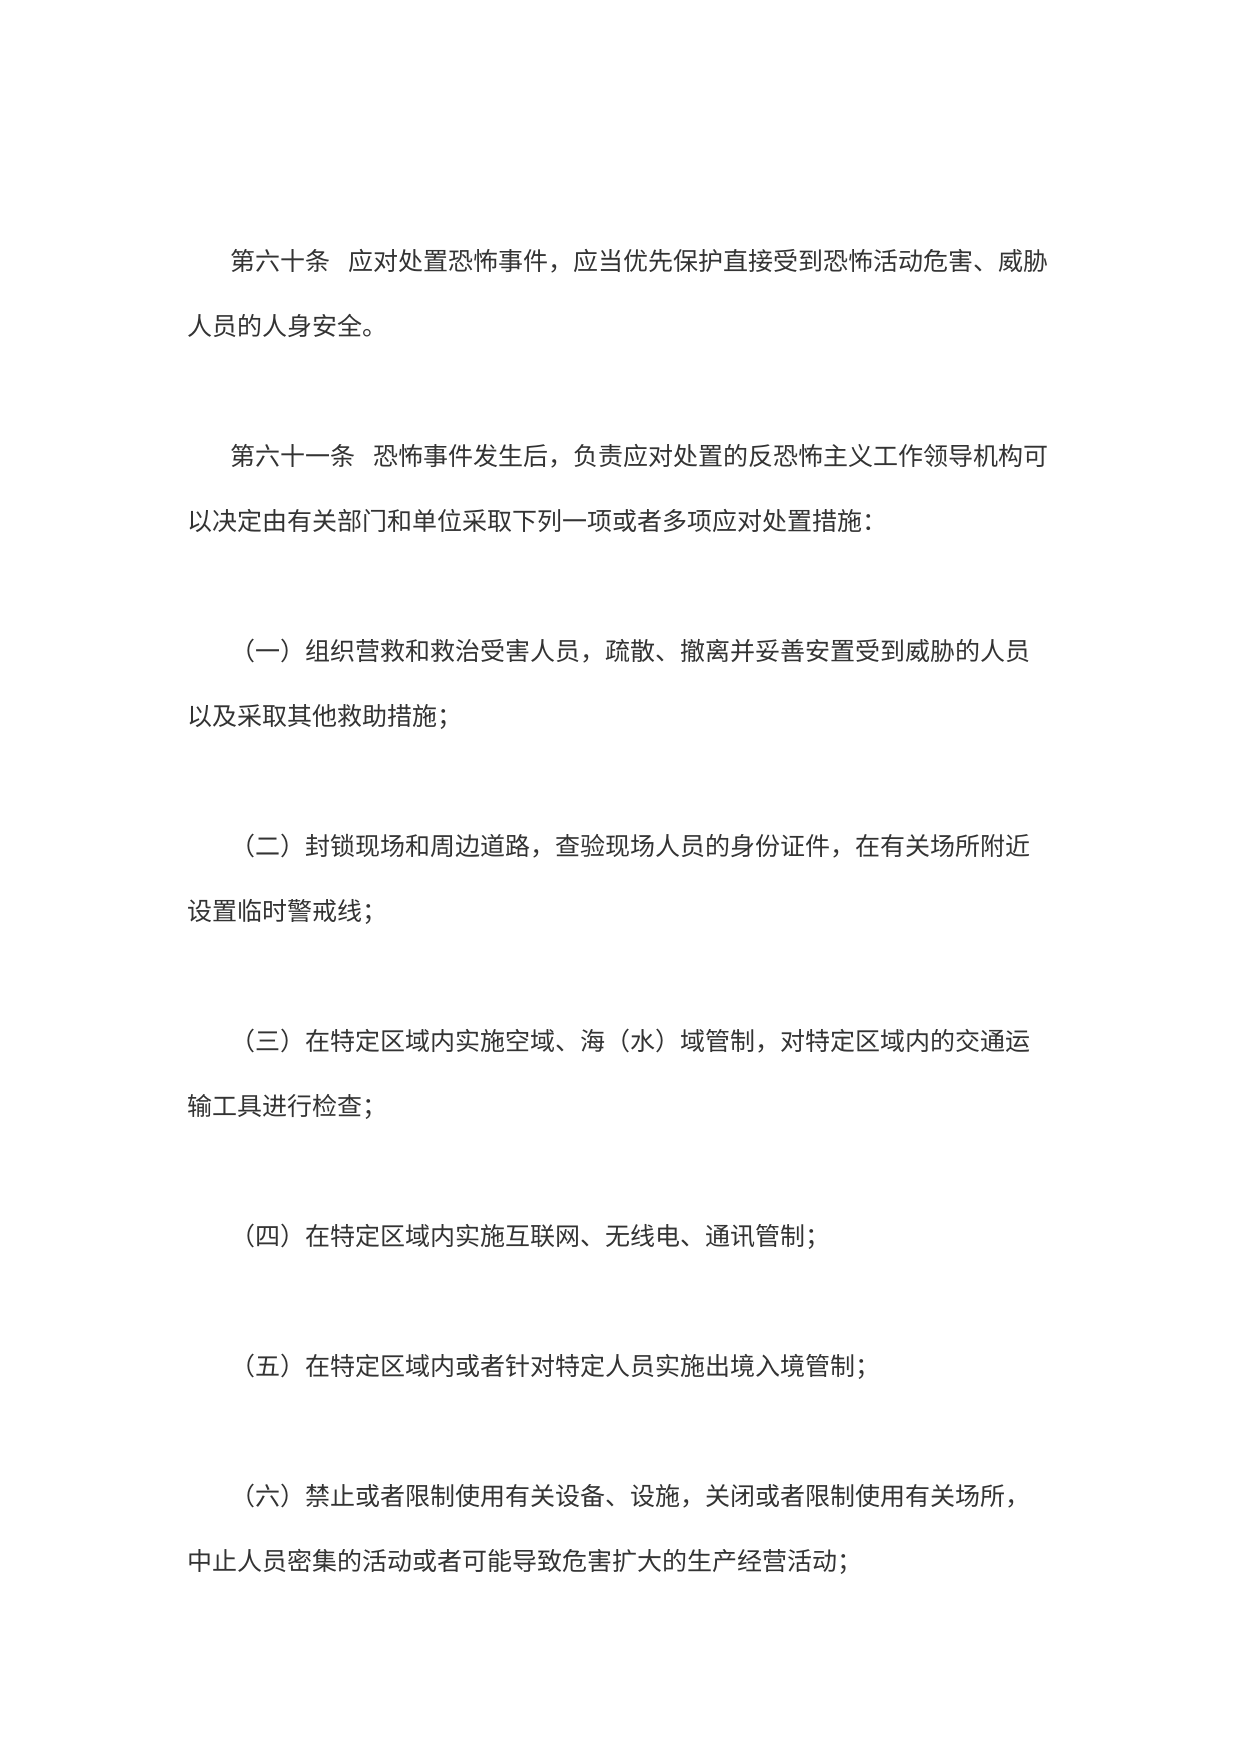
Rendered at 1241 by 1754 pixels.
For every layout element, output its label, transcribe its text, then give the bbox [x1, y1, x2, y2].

text （五）在特定区域内或者针对特定人员实施出境入境管制； [187, 1332, 1053, 1397]
text （四）在特定区域内实施互联网、无线电、通讯管制； [187, 1202, 1053, 1267]
text （二）封锁现场和周边道路，查验现场人员的身份证件，在有关场所附近设置临时警戒线； [187, 812, 1053, 942]
text （三）在特定区域内实施空域、海（水）域管制，对特定区域内的交通运输工具进行检查； [187, 1007, 1053, 1137]
text （六）禁止或者限制使用有关设备、设施，关闭或者限制使用有关场所，中止人员密集的活动或者可能导致危害扩大的生产经营活动； [187, 1462, 1053, 1592]
text （一）组织营救和救治受害人员，疏散、撤离并妥善安置受到威胁的人员以及采取其他救助措施； [187, 617, 1053, 747]
text 第六十一条 恐怖事件发生后，负责应对处置的反恐怖主义工作领导机构可以决定由有关部门和单位采取下列一项或者多项应对处置措施： [187, 422, 1053, 552]
text 第六十条 应对处置恐怖事件，应当优先保护直接受到恐怖活动危害、威胁人员的人身安全。 [187, 227, 1053, 357]
